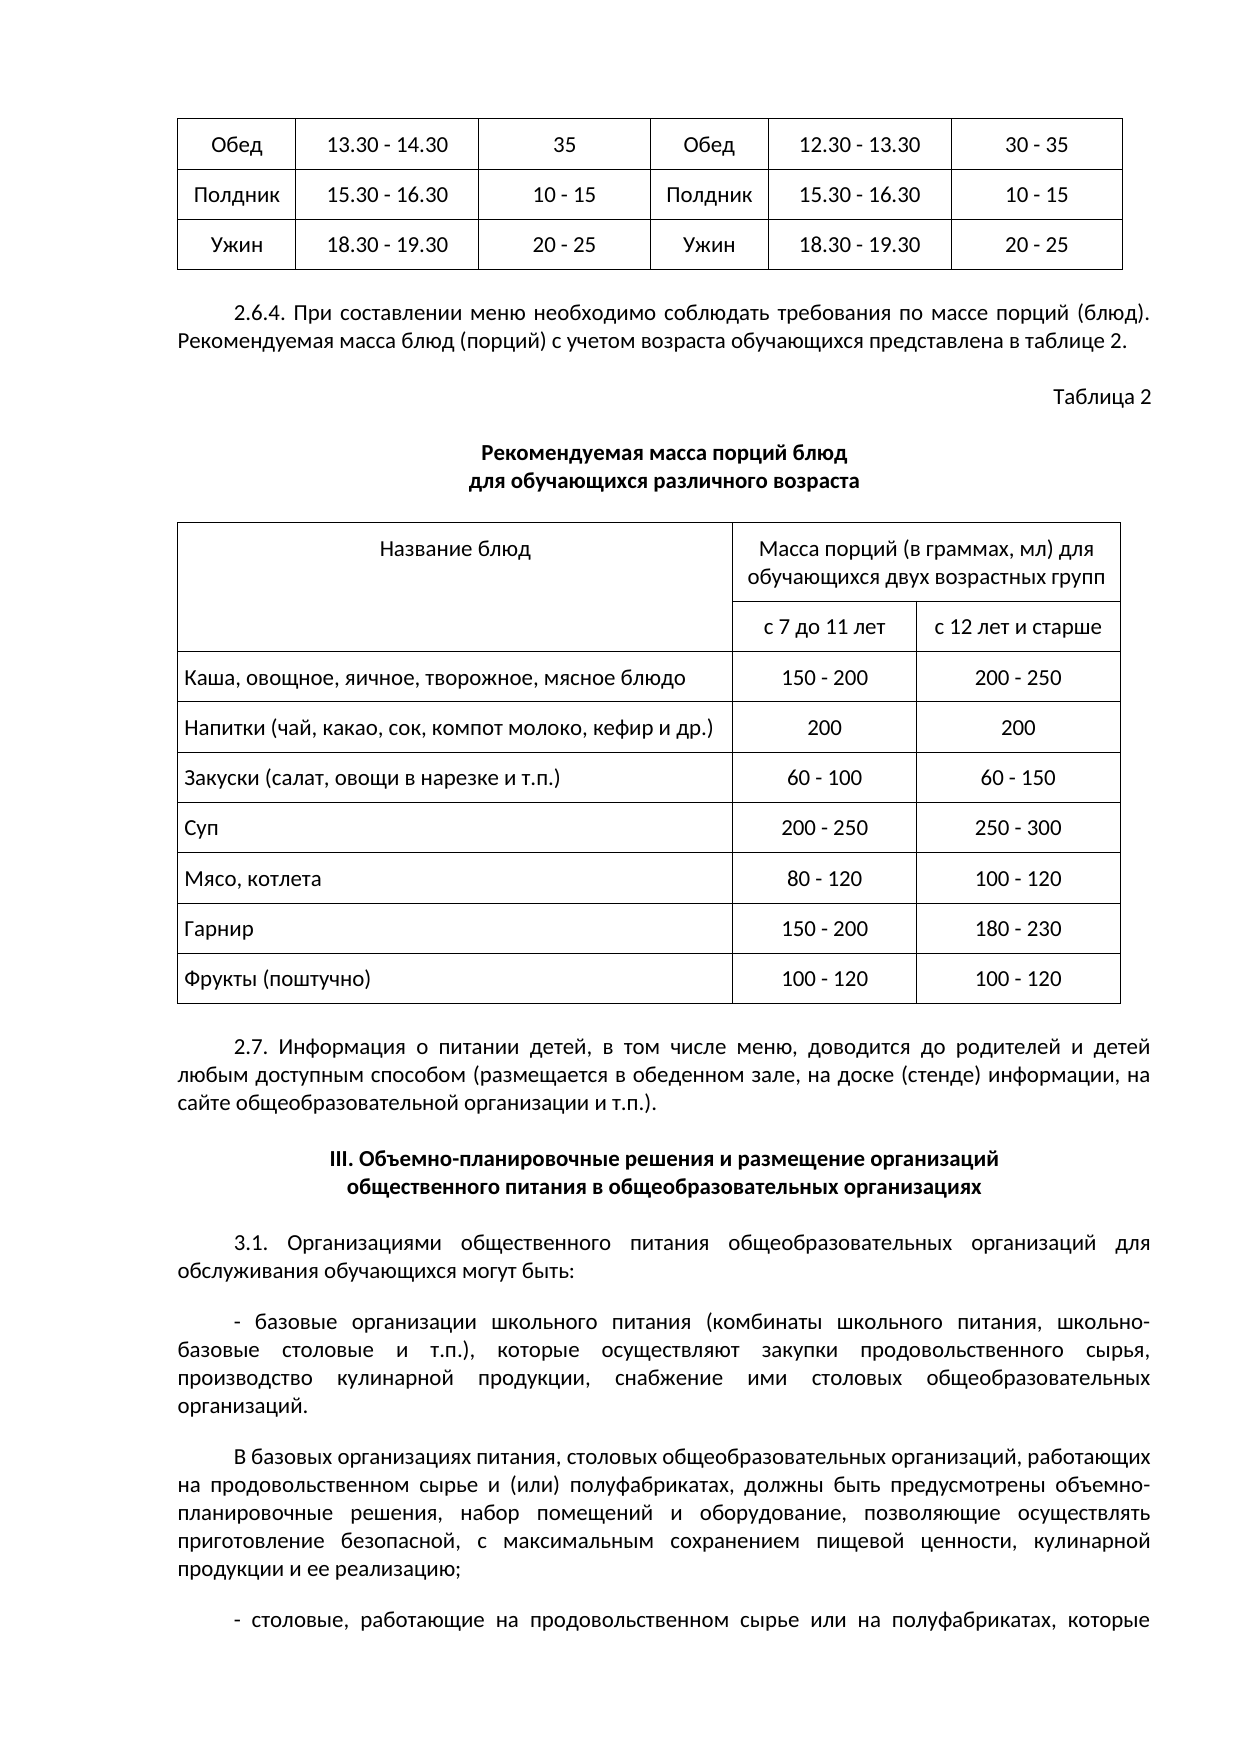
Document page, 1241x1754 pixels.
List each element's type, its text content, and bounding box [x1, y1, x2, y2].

table_cell 35 [479, 119, 650, 168]
table_cell 100 - 120 [917, 954, 1120, 1003]
table_cell Фрукты (поштучно) [178, 954, 732, 1003]
table_cell 60 - 100 [733, 753, 916, 802]
table_cell 250 - 300 [917, 803, 1120, 852]
table_cell Каша, овощное, яичное, творожное, мясное блюдо [178, 652, 732, 701]
table_cell с 7 до 11 лет [733, 602, 916, 651]
text 3.1. Организациями общественного питания общеобразовательных организаций для обслуживания обучающихся могут быть: [177, 1228, 1152, 1284]
table_cell 13.30 - 14.30 [296, 119, 478, 168]
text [177, 1605, 1152, 1633]
table_cell Полдник [651, 170, 768, 219]
table_cell Ужин [651, 220, 768, 269]
table_cell Закуски (салат, овощи в нарезке и т.п.) [178, 753, 732, 802]
table_cell 200 [917, 702, 1120, 752]
text 2.6.4. При составлении меню необходимо соблюдать требования по массе порций (блюд). Рекомендуемая масса блюд (порций) с учетом возраста обучающихся представлена в таблице 2. [177, 298, 1152, 354]
table_cell 60 - 150 [917, 753, 1120, 802]
table_cell Суп [178, 803, 732, 852]
text Таблица 2 [177, 382, 1152, 410]
table_cell 20 - 25 [479, 220, 650, 269]
table_header Масса порций (в граммах, мл) для обучающихся двух возрастных групп [733, 523, 1120, 601]
table_cell 150 - 200 [733, 652, 916, 701]
title Рекомендуемая масса порций блюд [177, 438, 1152, 466]
table_cell 200 [733, 702, 916, 752]
table_cell 100 - 120 [733, 954, 916, 1003]
table_cell 10 - 15 [952, 170, 1122, 219]
table_cell 30 - 35 [952, 119, 1122, 168]
table_cell Напитки (чай, какао, сок, компот молоко, кефир и др.) [178, 702, 732, 752]
table_header Название блюд [178, 523, 732, 651]
table_cell Гарнир [178, 904, 732, 953]
table_cell Обед [651, 119, 768, 168]
table_cell 150 - 200 [733, 904, 916, 953]
table_cell с 12 лет и старше [917, 602, 1120, 651]
table_cell Полдник [178, 170, 295, 219]
table_cell Мясо, котлета [178, 853, 732, 902]
title общественного питания в общеобразовательных организациях [177, 1172, 1152, 1200]
text 2.7. Информация о питании детей, в том числе меню, доводится до родителей и детей любым доступным способом (размещается в обеденном зале, на доске (стенде) информации, на сайте общеобразовательной организации и т.п.). [177, 1032, 1152, 1116]
text В базовых организациях питания, столовых общеобразовательных организаций, работающих на продовольственном сырье и (или) полуфабрикатах, должны быть предусмотрены объемно-планировочные решения, набор помещений и оборудование, позволяющие осуществлять приготовление безопасной, с максимальным сохранением пищевой ценности, кулинарной продукции и ее реализацию; [177, 1442, 1152, 1582]
table_cell 200 - 250 [917, 652, 1120, 701]
table_cell Обед [178, 119, 295, 168]
table_cell 80 - 120 [733, 853, 916, 902]
table_cell 200 - 250 [733, 803, 916, 852]
table_cell Ужин [178, 220, 295, 269]
table_cell 15.30 - 16.30 [769, 170, 951, 219]
table_cell 180 - 230 [917, 904, 1120, 953]
table_cell 20 - 25 [952, 220, 1122, 269]
title III. Объемно-планировочные решения и размещение организаций [177, 1144, 1152, 1172]
title для обучающихся различного возраста [177, 466, 1152, 494]
table_cell 18.30 - 19.30 [296, 220, 478, 269]
table_cell 12.30 - 13.30 [769, 119, 951, 168]
text - базовые организации школьного питания (комбинаты школьного питания, школьно-базовые столовые и т.п.), которые осуществляют закупки продовольственного сырья, производство кулинарной продукции, снабжение ими столовых общеобразовательных организаций. [177, 1307, 1152, 1419]
table_cell 10 - 15 [479, 170, 650, 219]
table_cell 100 - 120 [917, 853, 1120, 902]
table_cell 18.30 - 19.30 [769, 220, 951, 269]
table_cell 15.30 - 16.30 [296, 170, 478, 219]
